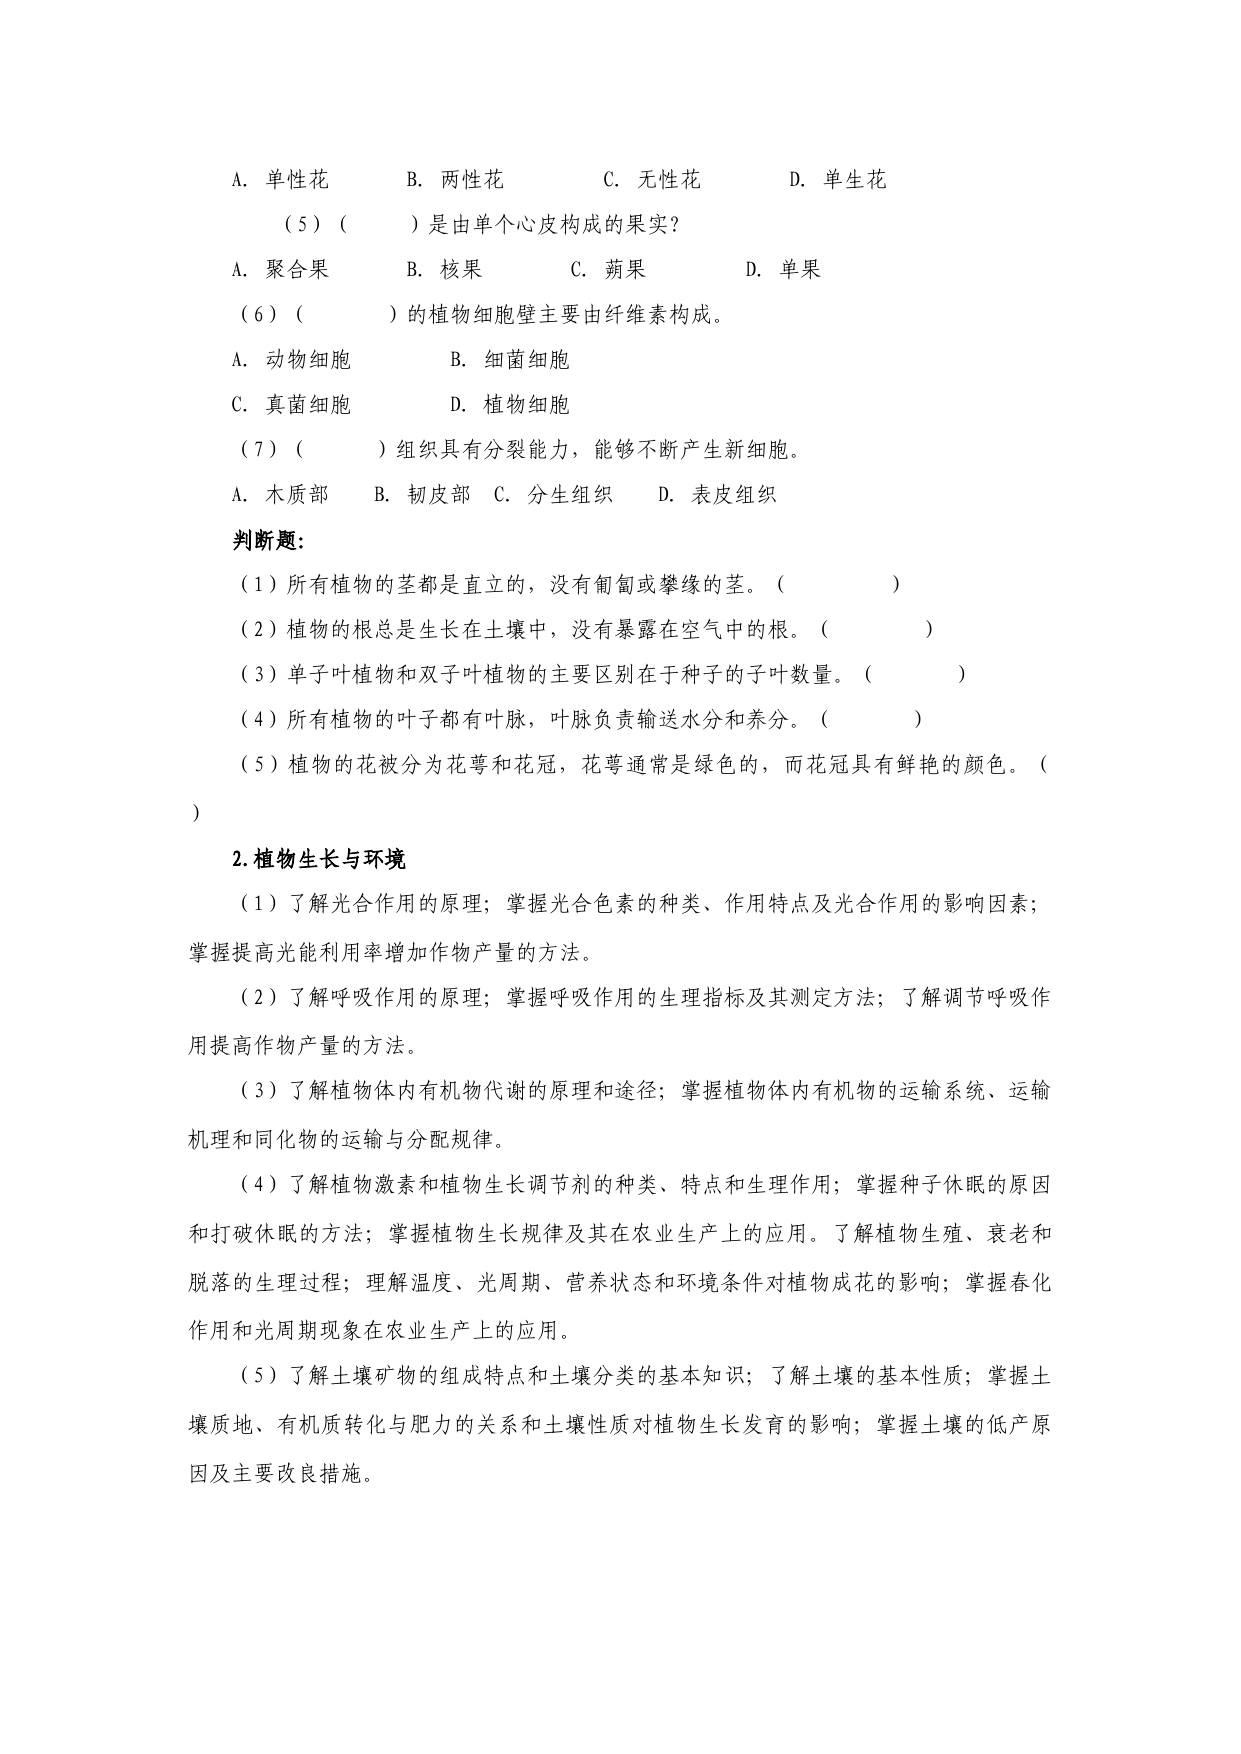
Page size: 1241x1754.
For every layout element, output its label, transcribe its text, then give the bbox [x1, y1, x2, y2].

list （6）（ ）的植物细胞壁主要由纤维素构成。 [187, 297, 1053, 329]
list （7）（ ）组织具有分裂能力，能够不断产生新细胞。 [187, 432, 1053, 464]
list （1）所有植物的茎都是直立的，没有匍匐或攀缘的茎。（ ） [187, 567, 1053, 599]
text 2.植物生长与环境 [187, 841, 1053, 873]
list （4）所有植物的叶子都有叶脉，叶脉负责输送水分和养分。（ ） [187, 702, 1053, 734]
list 判断题： [187, 522, 1053, 554]
list （2）了解呼吸作用的原理；掌握呼吸作用的生理指标及其测定方法；了解调节呼吸作用提高作物产量的方法。 [187, 979, 1053, 1061]
list （4）了解植物激素和植物生长调节剂的种类、特点和生理作用；掌握种子休眠的原因和打破休眠的方法；掌握植物生长规律及其在农业生产上的应用。了解植物生殖、衰老和脱落的生理过程；理解温度、光周期、营养状态和环境条件对植物成花的影响；掌握春化作用和光周期现象在农业生产上的应用。 [187, 1167, 1053, 1346]
list （3）了解植物体内有机物代谢的原理和途径；掌握植物体内有机物的运输系统、运输机理和同化物的运输与分配规律。 [187, 1073, 1053, 1154]
list （3）单子叶植物和双子叶植物的主要区别在于种子的子叶数量。（ ） [187, 657, 1053, 689]
list （5）植物的花被分为花萼和花冠，花萼通常是绿色的，而花冠具有鲜艳的颜色。（ ） [187, 747, 1053, 828]
list A. 聚合果 B. 核果 C. 蒴果 D. 单果 [187, 252, 1053, 284]
list （5）了解土壤矿物的组成特点和土壤分类的基本知识；了解土壤的基本性质；掌握土壤质地、有机质转化与肥力的关系和土壤性质对植物生长发育的影响；掌握土壤的低产原因及主要改良措施。 [187, 1358, 1053, 1488]
list （5）（ ）是由单个心皮构成的果实？ [231, 207, 1053, 239]
list C. 真菌细胞 D. 植物细胞 [187, 387, 1053, 419]
list A. 单性花 B. 两性花 C. 无性花 D. 单生花 [187, 162, 1053, 194]
list （2）植物的根总是生长在土壤中，没有暴露在空气中的根。（ ） [187, 612, 1053, 644]
list A. 动物细胞 B. 细菌细胞 [187, 342, 1053, 374]
list A. 木质部 B. 韧皮部 C. 分生组织 D. 表皮组织 [187, 477, 1053, 509]
list （1）了解光合作用的原理；掌握光合色素的种类、作用特点及光合作用的影响因素；掌握提高光能利用率增加作物产量的方法。 [187, 886, 1053, 967]
